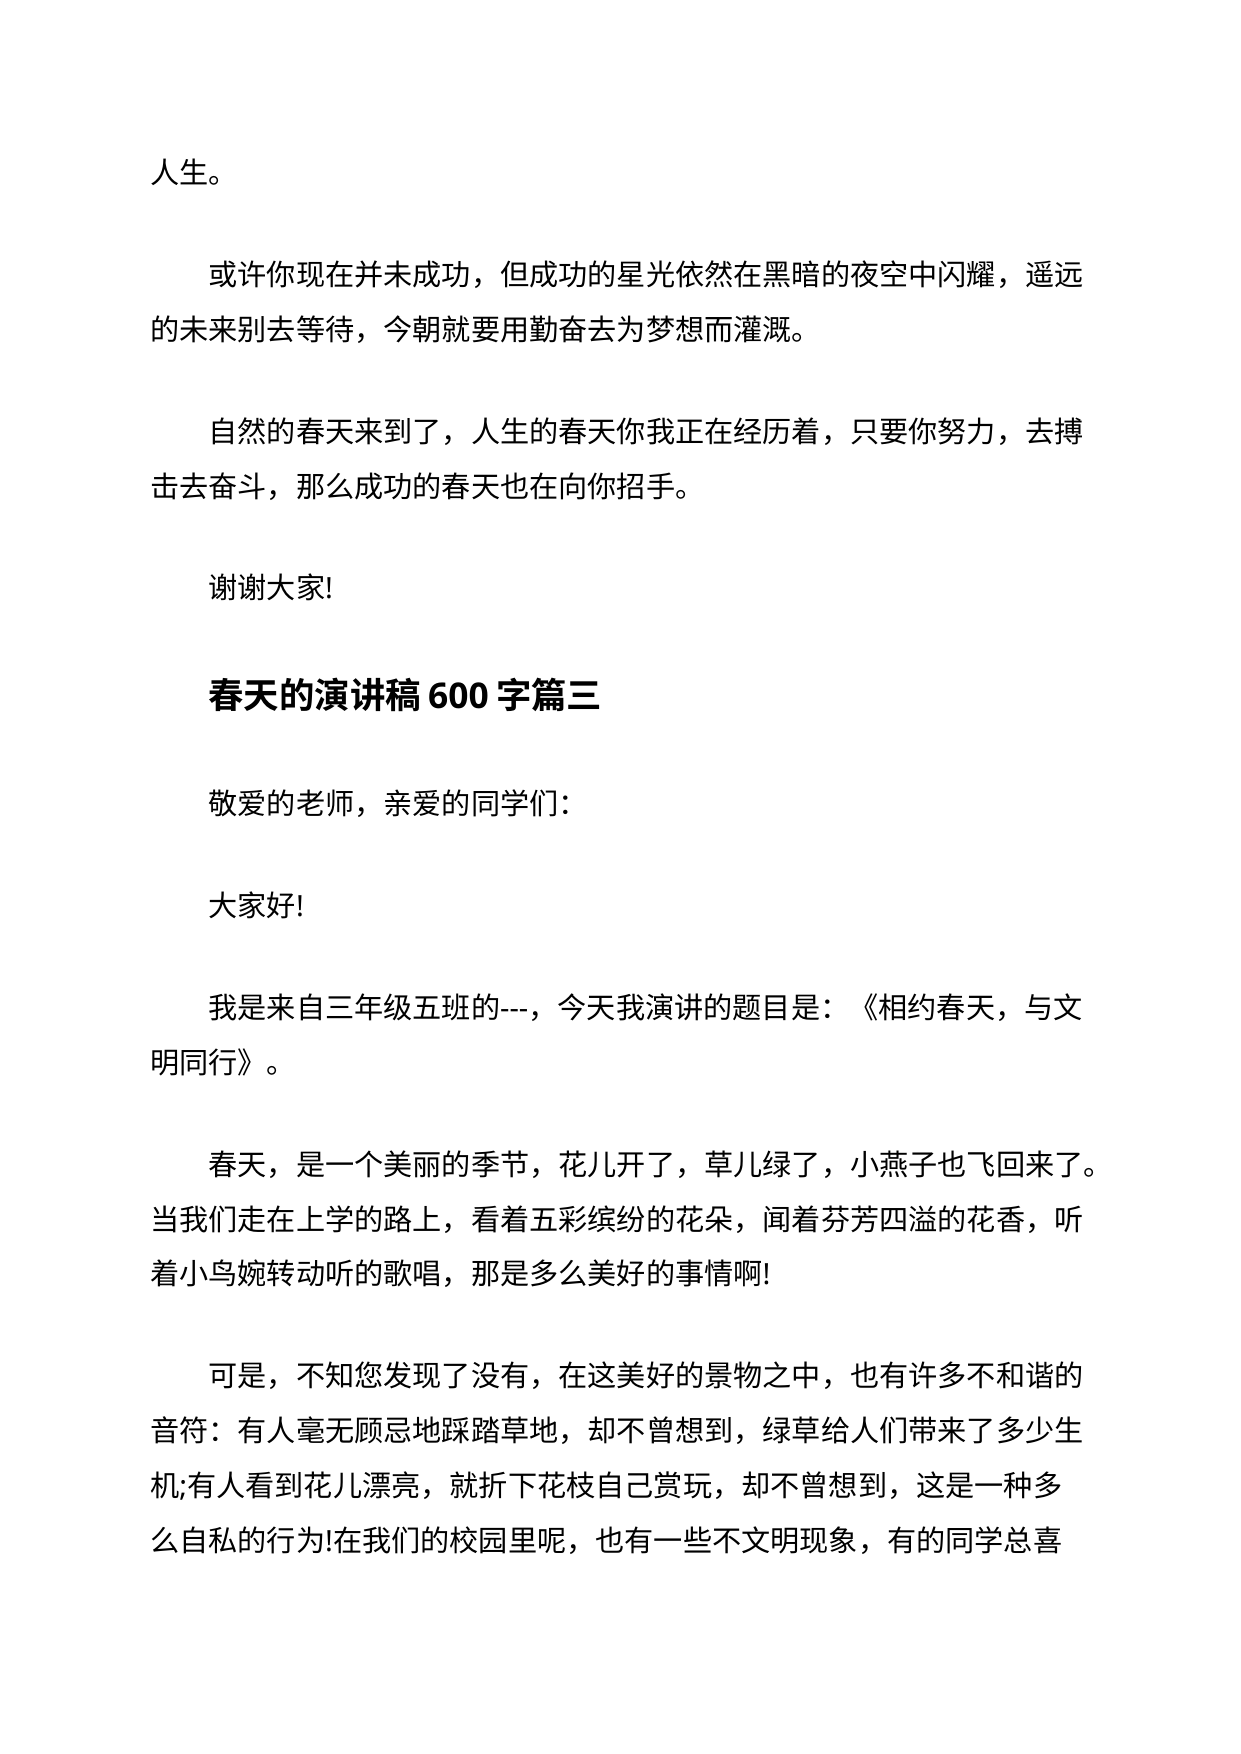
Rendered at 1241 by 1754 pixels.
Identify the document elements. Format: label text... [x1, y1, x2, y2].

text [150, 150, 1090, 192]
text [150, 1353, 1090, 1560]
text 或许你现在并未成功，但成功的星光依然在黑暗的夜空中闪耀，遥远的未来别去等待，今朝就要用勤奋去为梦想而灌溉。 [150, 252, 1090, 349]
text 大家好! [150, 882, 1090, 925]
text 春天的演讲稿600字篇三 [150, 667, 1090, 718]
text 我是来自三年级五班的---，今天我演讲的题目是：《相约春天，与文明同行》。 [150, 984, 1090, 1082]
text 春天，是一个美丽的季节，花儿开了，草儿绿了，小燕子也飞回来了。当我们走在上学的路上，看着五彩缤纷的花朵，闻着芬芳四溢的花香，听着小鸟婉转动听的歌唱，那是多么美好的事情啊! [150, 1141, 1090, 1293]
text 谢谢大家! [150, 565, 1090, 607]
text 自然的春天来到了，人生的春天你我正在经历着，只要你努力，去搏击去奋斗，那么成功的春天也在向你招手。 [150, 408, 1090, 506]
text 敬爱的老师，亲爱的同学们： [150, 781, 1090, 823]
